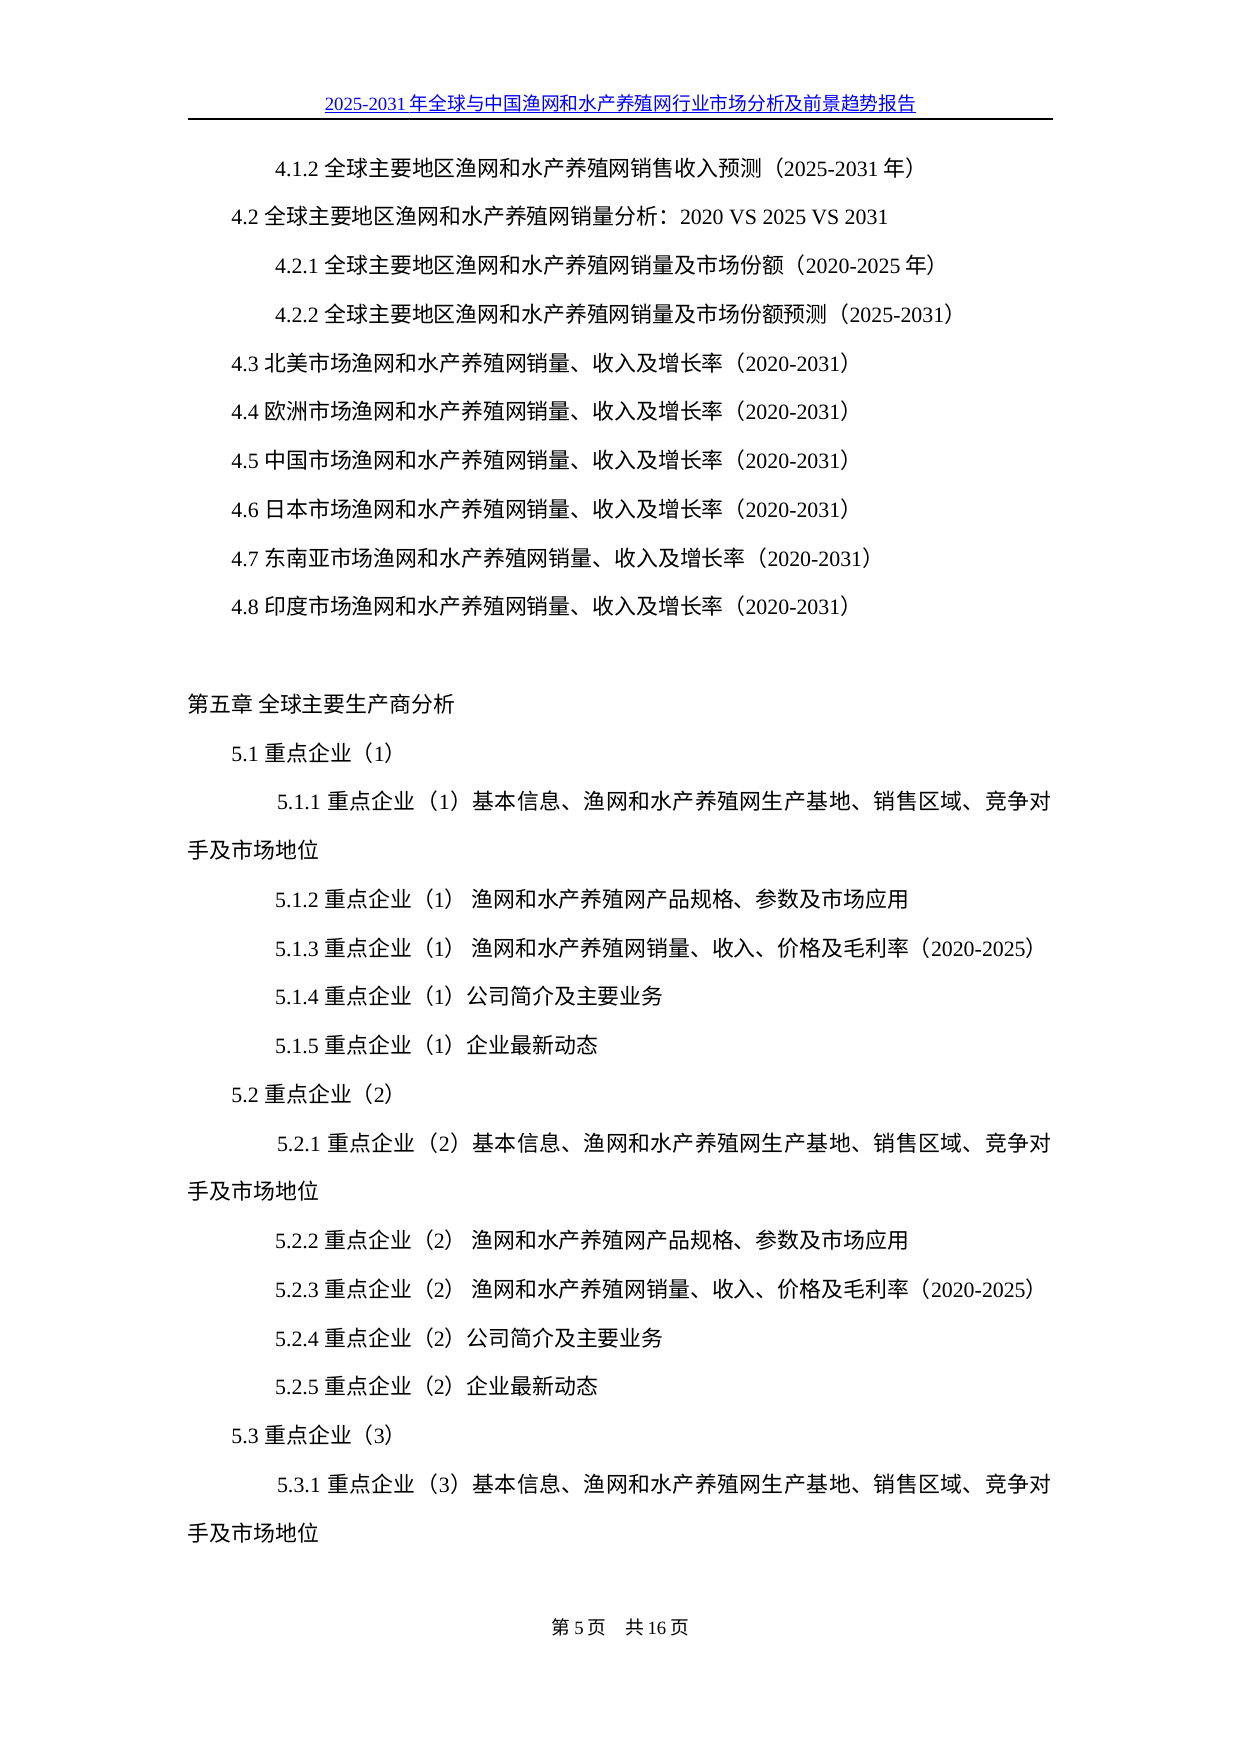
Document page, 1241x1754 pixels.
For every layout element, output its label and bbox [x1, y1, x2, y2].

text [187, 150, 1053, 1548]
